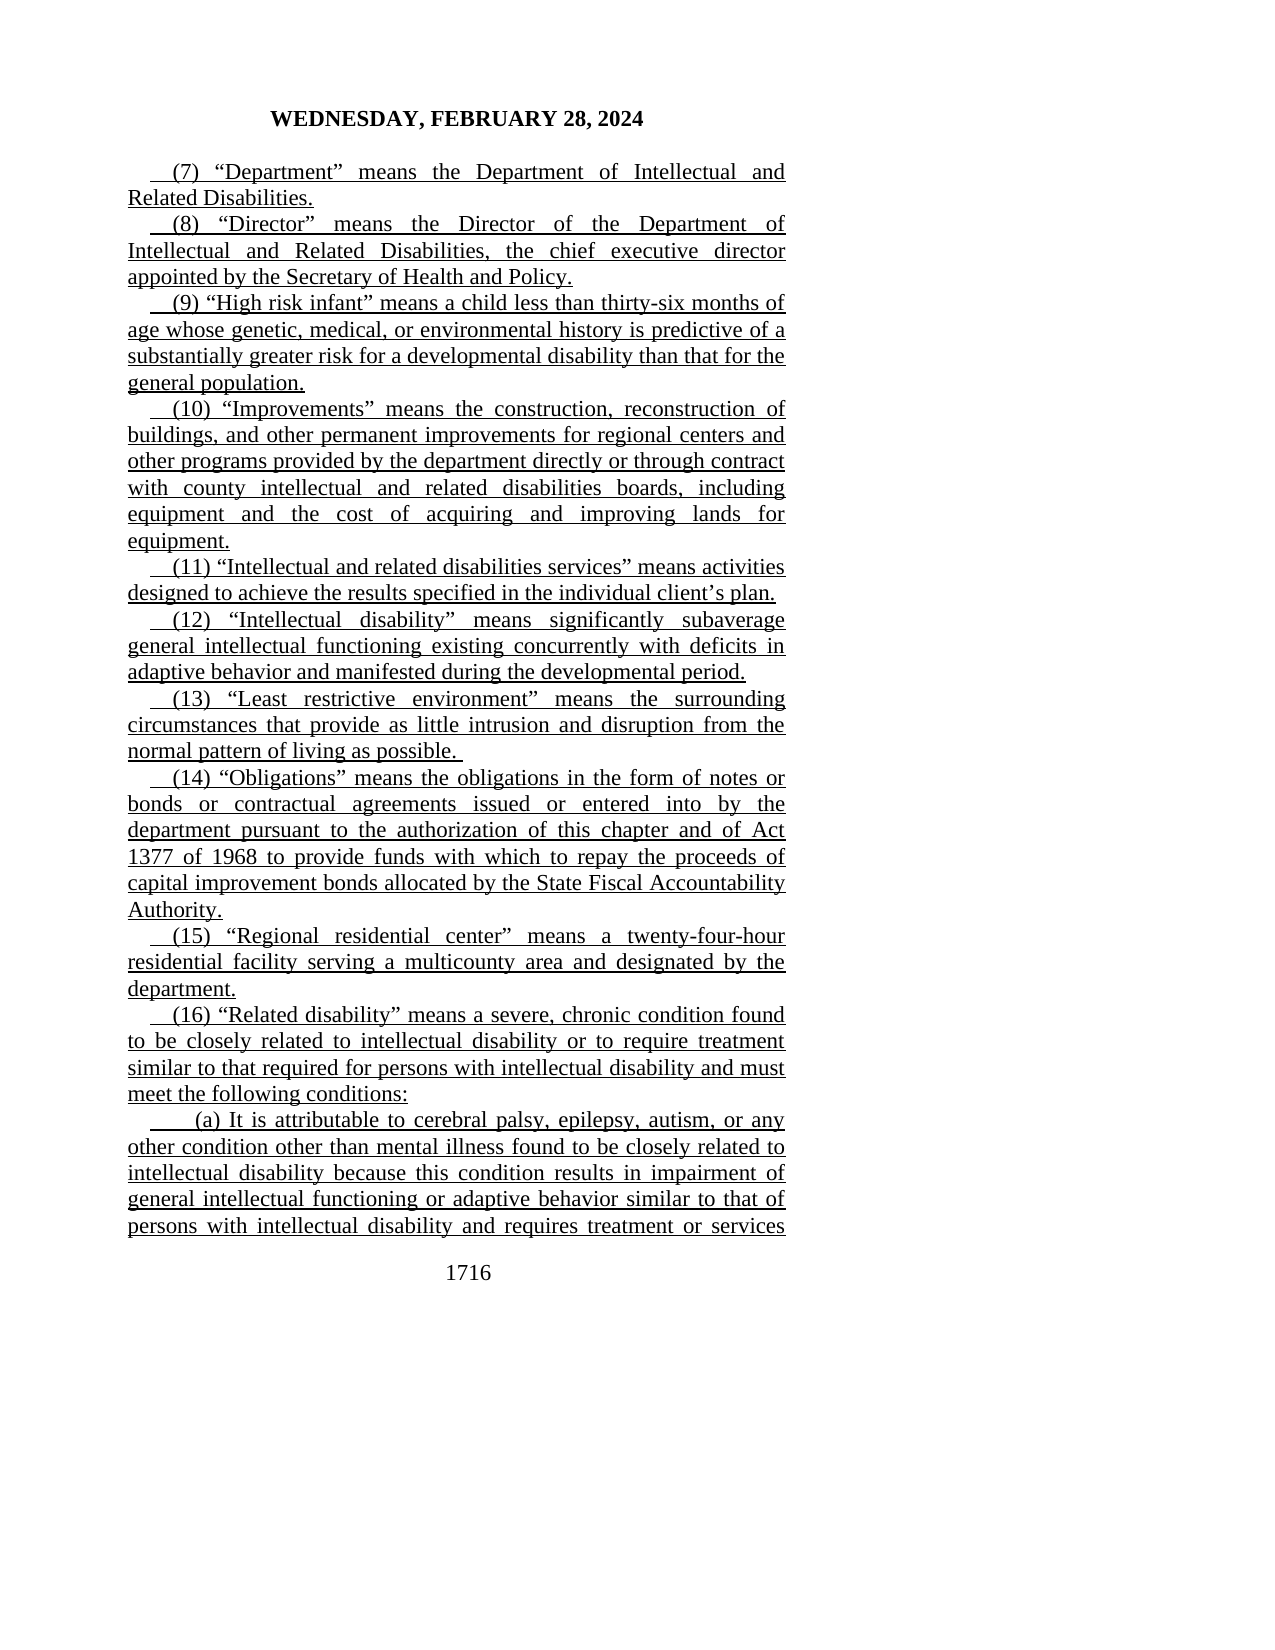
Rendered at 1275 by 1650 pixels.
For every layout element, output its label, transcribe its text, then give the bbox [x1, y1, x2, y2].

text (13) “Least restrictive environment” means the surrounding circumstances that provide as little intrusion and disruption from the normal pattern of living as possible. [127, 735, 786, 764]
text (15) “Regional residential center” means a twenty-four-hour residential facility serving a multicounty area and designated by the department. [127, 972, 786, 1001]
text (15) “Regional residential center” means a twenty-four-hour residential facility serving a multicounty area and designated by the department. [127, 922, 786, 971]
text (14) “Obligations” means the obligations in the form of notes or bonds or contractual agreements issued or entered into by the department pursuant to the authorization of this chapter and of Act 1377 of 1968 to provide funds with which to repay the proceeds of capital improvement bonds allocated by the State Fiscal Accountability Authority. [127, 764, 786, 813]
text (9) “High risk infant” means a child less than thirty-six months of age whose genetic, medical, or environmental history is predictive of a substantially greater risk for a developmental disability than that for the general population. [127, 289, 786, 339]
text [127, 1209, 786, 1235]
text (16) “Related disability” means a severe, chronic condition found to be closely related to intellectual disability or to require treatment similar to that required for persons with intellectual disability and must meet the following conditions: [127, 1001, 786, 1050]
text (8) “Director” means the Director of the Department of Intellectual and Related Disabilities, the chief executive director appointed by the Secretary of Health and Policy. [127, 261, 786, 289]
text (16) “Related disability” means a severe, chronic condition found to be closely related to intellectual disability or to require treatment similar to that required for persons with intellectual disability and must meet the following conditions: [127, 1078, 786, 1106]
text (9) “High risk infant” means a child less than thirty-six months of age whose genetic, medical, or environmental history is predictive of a substantially greater risk for a developmental disability than that for the general population. [127, 340, 786, 365]
text (8) “Director” means the Director of the Department of Intellectual and Related Disabilities, the chief executive director appointed by the Secretary of Health and Policy. [127, 210, 786, 260]
text (16) “Related disability” means a severe, chronic condition found to be closely related to intellectual disability or to require treatment similar to that required for persons with intellectual disability and must meet the following conditions: [127, 1051, 786, 1077]
text (13) “Least restrictive environment” means the surrounding circumstances that provide as little intrusion and disruption from the normal pattern of living as possible. [127, 685, 786, 734]
text (10) “Improvements” means the construction, reconstruction of buildings, and other permanent improvements for regional centers and other programs provided by the department directly or through contract with county intellectual and related disabilities boards, including equipment and the cost of acquiring and improving lands for equipment. [127, 395, 786, 444]
text (7) “Department” means the Department of Intellectual and Related Disabilities. [127, 158, 786, 210]
text (12) “Intellectual disability” means significantly subaverage general intellectual functioning existing concurrently with deficits in adaptive behavior and manifested during the developmental period. [127, 656, 786, 685]
text (12) “Intellectual disability” means significantly subaverage general intellectual functioning existing concurrently with deficits in adaptive behavior and manifested during the developmental period. [127, 606, 786, 655]
text (9) “High risk infant” means a child less than thirty-six months of age whose genetic, medical, or environmental history is predictive of a substantially greater risk for a developmental disability than that for the general population. [127, 366, 786, 395]
text (10) “Improvements” means the construction, reconstruction of buildings, and other permanent improvements for regional centers and other programs provided by the department directly or through contract with county intellectual and related disabilities boards, including equipment and the cost of acquiring and improving lands for equipment. [127, 445, 786, 497]
text (11) “Intellectual and related disabilities services” means activities designed to achieve the results specified in the individual client’s plan. [127, 553, 786, 606]
